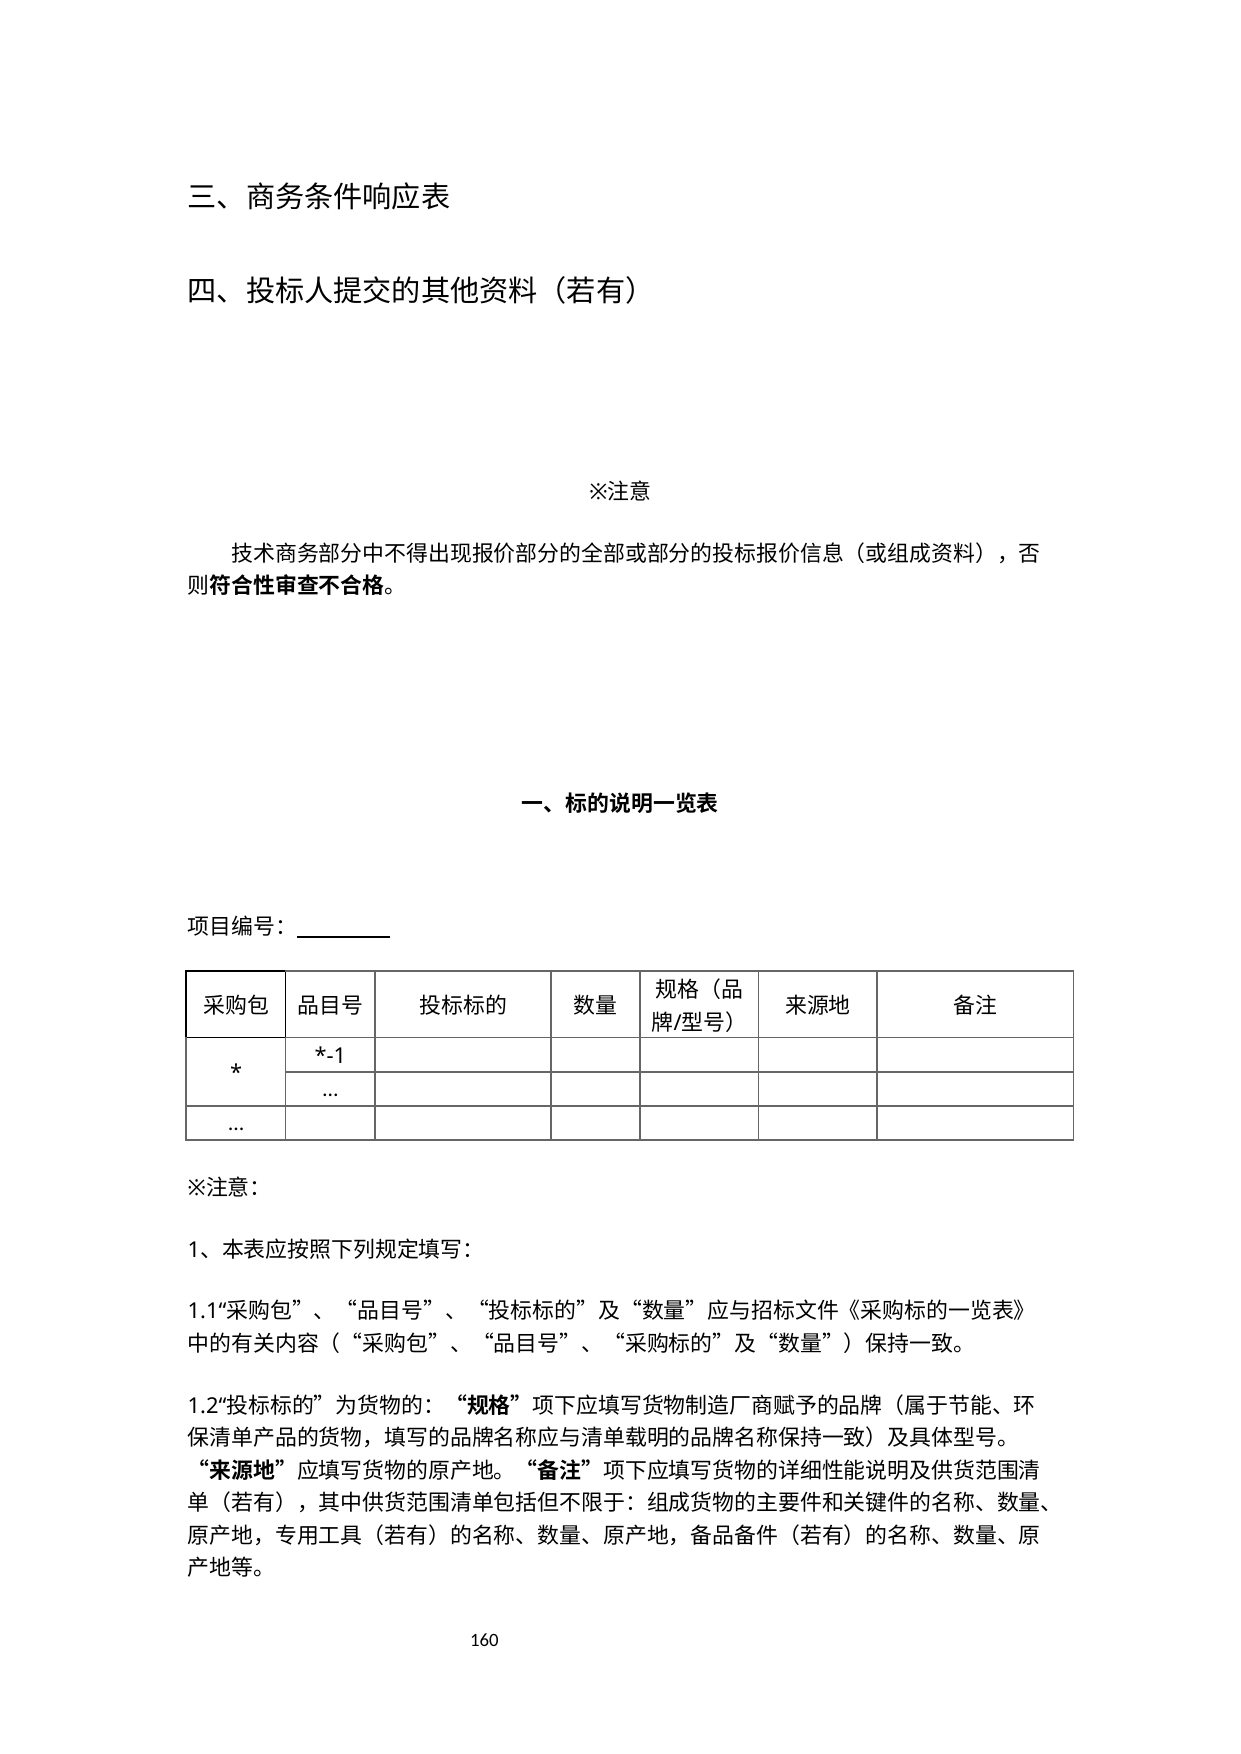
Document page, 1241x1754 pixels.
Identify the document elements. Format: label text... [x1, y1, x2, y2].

table_cell [759, 1073, 876, 1105]
table_cell *-1 [286, 1038, 374, 1071]
text 1.1“采购包”、“品目号”、“投标标的”及“数量”应与招标文件《采购标的一览表》中的有关内容（“采购包”、“品目号”、“采购标的”及“数量”）保持一致。 [187, 1293, 1053, 1358]
table_header 投标标的 [376, 972, 550, 1037]
table_cell [878, 1107, 1073, 1139]
table_cell [641, 1107, 758, 1139]
text ※注意 [187, 474, 1053, 506]
text 1、本表应按照下列规定填写： [187, 1231, 1053, 1264]
text 技术商务部分中不得出现报价部分的全部或部分的投标报价信息（或组成资料），否则符合性审查不合格。 [187, 535, 1053, 600]
table_cell [878, 1038, 1073, 1071]
table_cell [376, 1073, 550, 1105]
text 四、投标人提交的其他资料（若有） [187, 256, 1053, 321]
table_cell * [187, 1038, 285, 1105]
table_header 品目号 [286, 972, 374, 1037]
table_cell [552, 1107, 639, 1139]
table_cell [552, 1073, 639, 1105]
table_header 备注 [878, 972, 1073, 1037]
table_cell … [187, 1107, 285, 1139]
table_cell [641, 1073, 758, 1105]
table_cell [641, 1038, 758, 1071]
table_cell [376, 1107, 550, 1139]
table_header 采购包 [187, 972, 285, 1037]
text 一、标的说明一览表 [187, 753, 1053, 818]
table_header 规格（品牌/型号） [641, 972, 758, 1037]
table_cell [376, 1038, 550, 1071]
text 项目编号： [187, 909, 1053, 941]
table_cell [759, 1038, 876, 1071]
table_cell [759, 1107, 876, 1139]
table_cell [552, 1038, 639, 1071]
table_cell … [286, 1073, 374, 1105]
text ※注意： [187, 1170, 1053, 1202]
text 1.2“投标标的”为货物的：“规格”项下应填写货物制造厂商赋予的品牌（属于节能、环保清单产品的货物，填写的品牌名称应与清单载明的品牌名称保持一致）及具体型号。“来源地”应填写货物的原产地。“备注”项下应填写货物的详细性能说明及供货范围清单（若有），其中供货范围清单包括但不限于：组成货物的主要件和关键件的名称、数量、原产地，专用工具（若有）的名称、数量、原产地，备品备件（若有）的名称、数量、原产地等。 [187, 1387, 1053, 1582]
table_header 来源地 [759, 972, 876, 1037]
table_header 数量 [552, 972, 639, 1037]
table_cell [878, 1073, 1073, 1105]
text 三、商务条件响应表 [187, 162, 1053, 227]
table_cell [286, 1107, 374, 1139]
